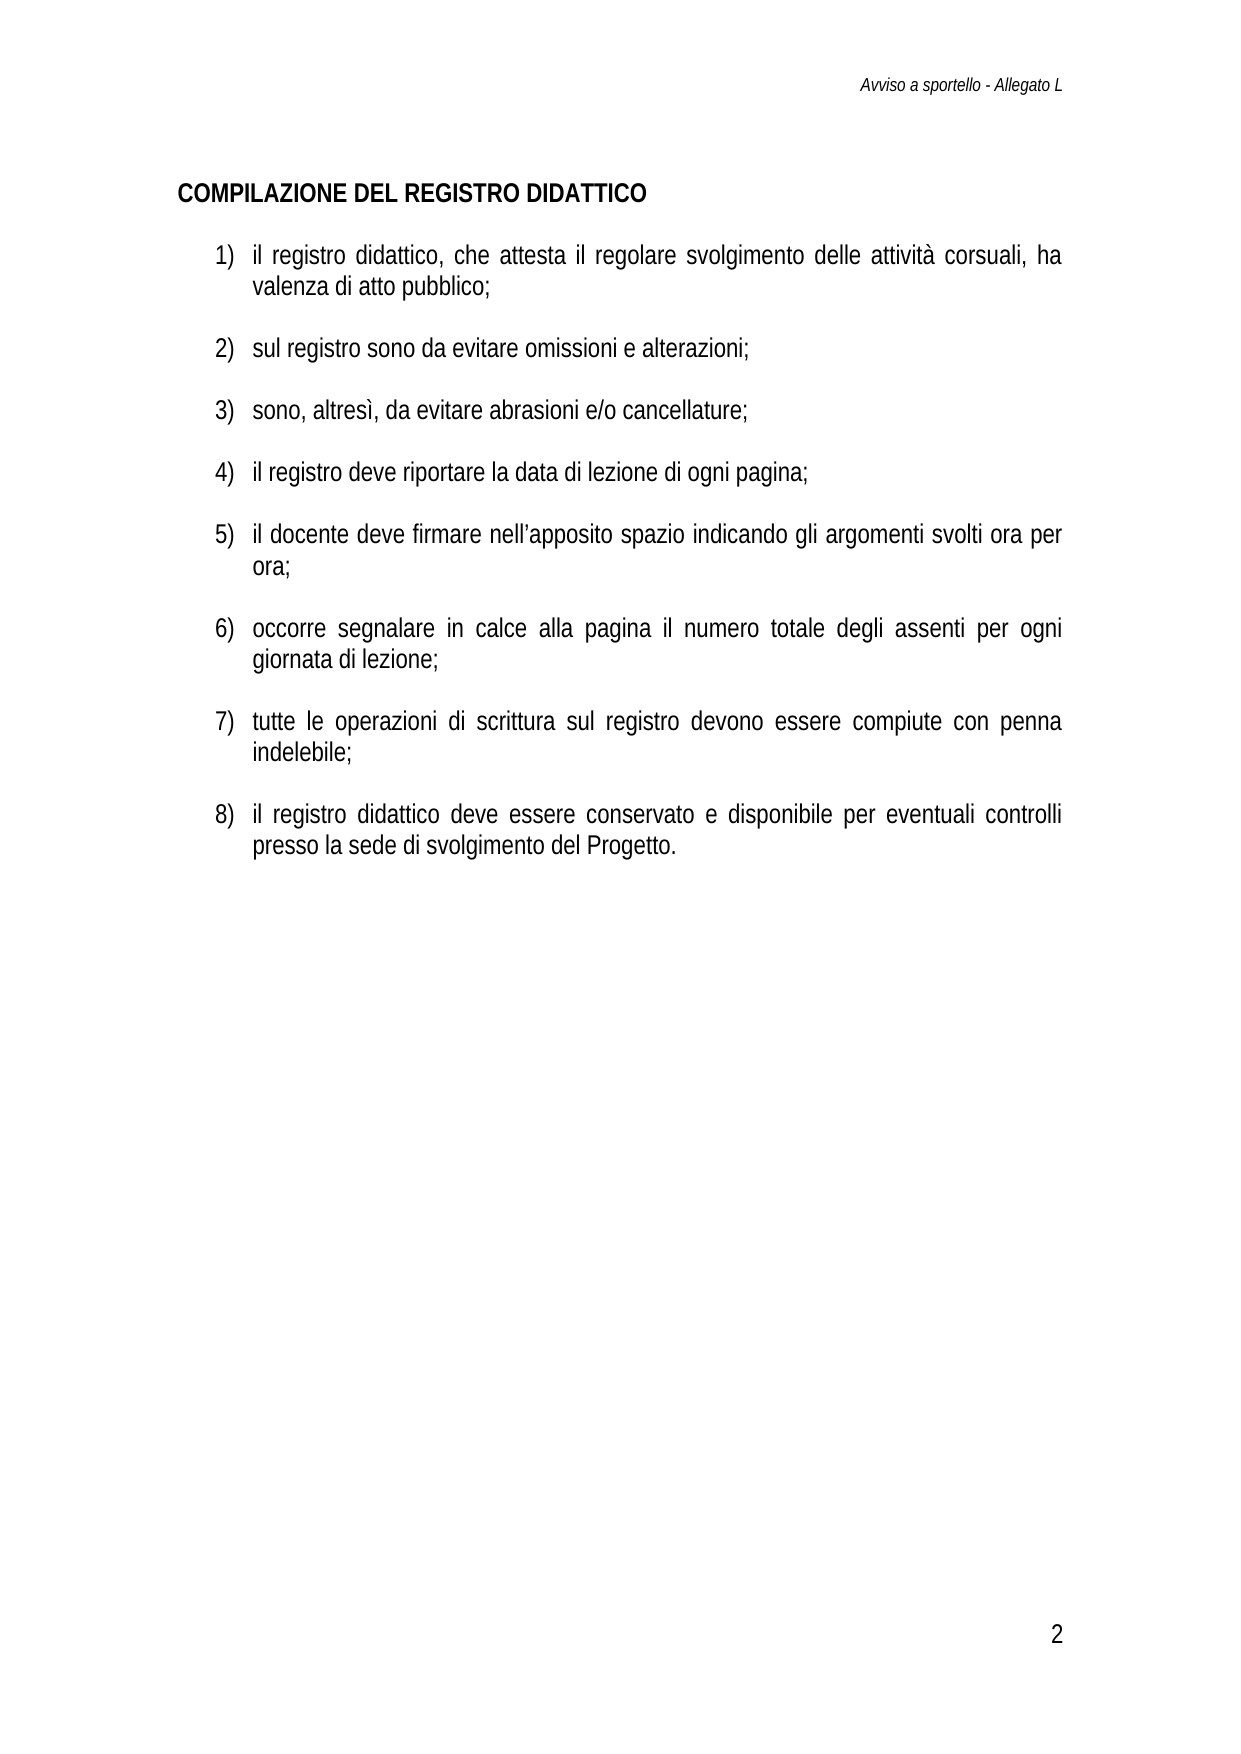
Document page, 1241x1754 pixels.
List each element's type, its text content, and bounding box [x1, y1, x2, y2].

list il docente deve firmare nell’apposito spazio indicando gli argomenti svolti ora per ora; [215, 519, 1063, 581]
list il registro deve riportare la data di lezione di ogni pagina; [215, 457, 1063, 488]
list il registro didattico, che attesta il regolare svolgimento delle attività corsuali, ha valenza di atto pubblico; [215, 239, 1063, 301]
list occorre segnalare in calce alla pagina il numero totale degli assenti per ogni giornata di lezione; [215, 612, 1063, 674]
list sono, altresì, da evitare abrasioni e/o cancellature; [215, 394, 1063, 426]
list tutte le operazioni di scrittura sul registro devono essere compiute con penna indelebile; [215, 705, 1063, 767]
text COMPILAZIONE DEL REGISTRO DIDATTICO [177, 177, 1063, 208]
list sul registro sono da evitare omissioni e alterazioni; [215, 332, 1063, 363]
list il registro didattico deve essere conservato e disponibile per eventuali controlli presso la sede di svolgimento del Progetto. [215, 798, 1063, 860]
